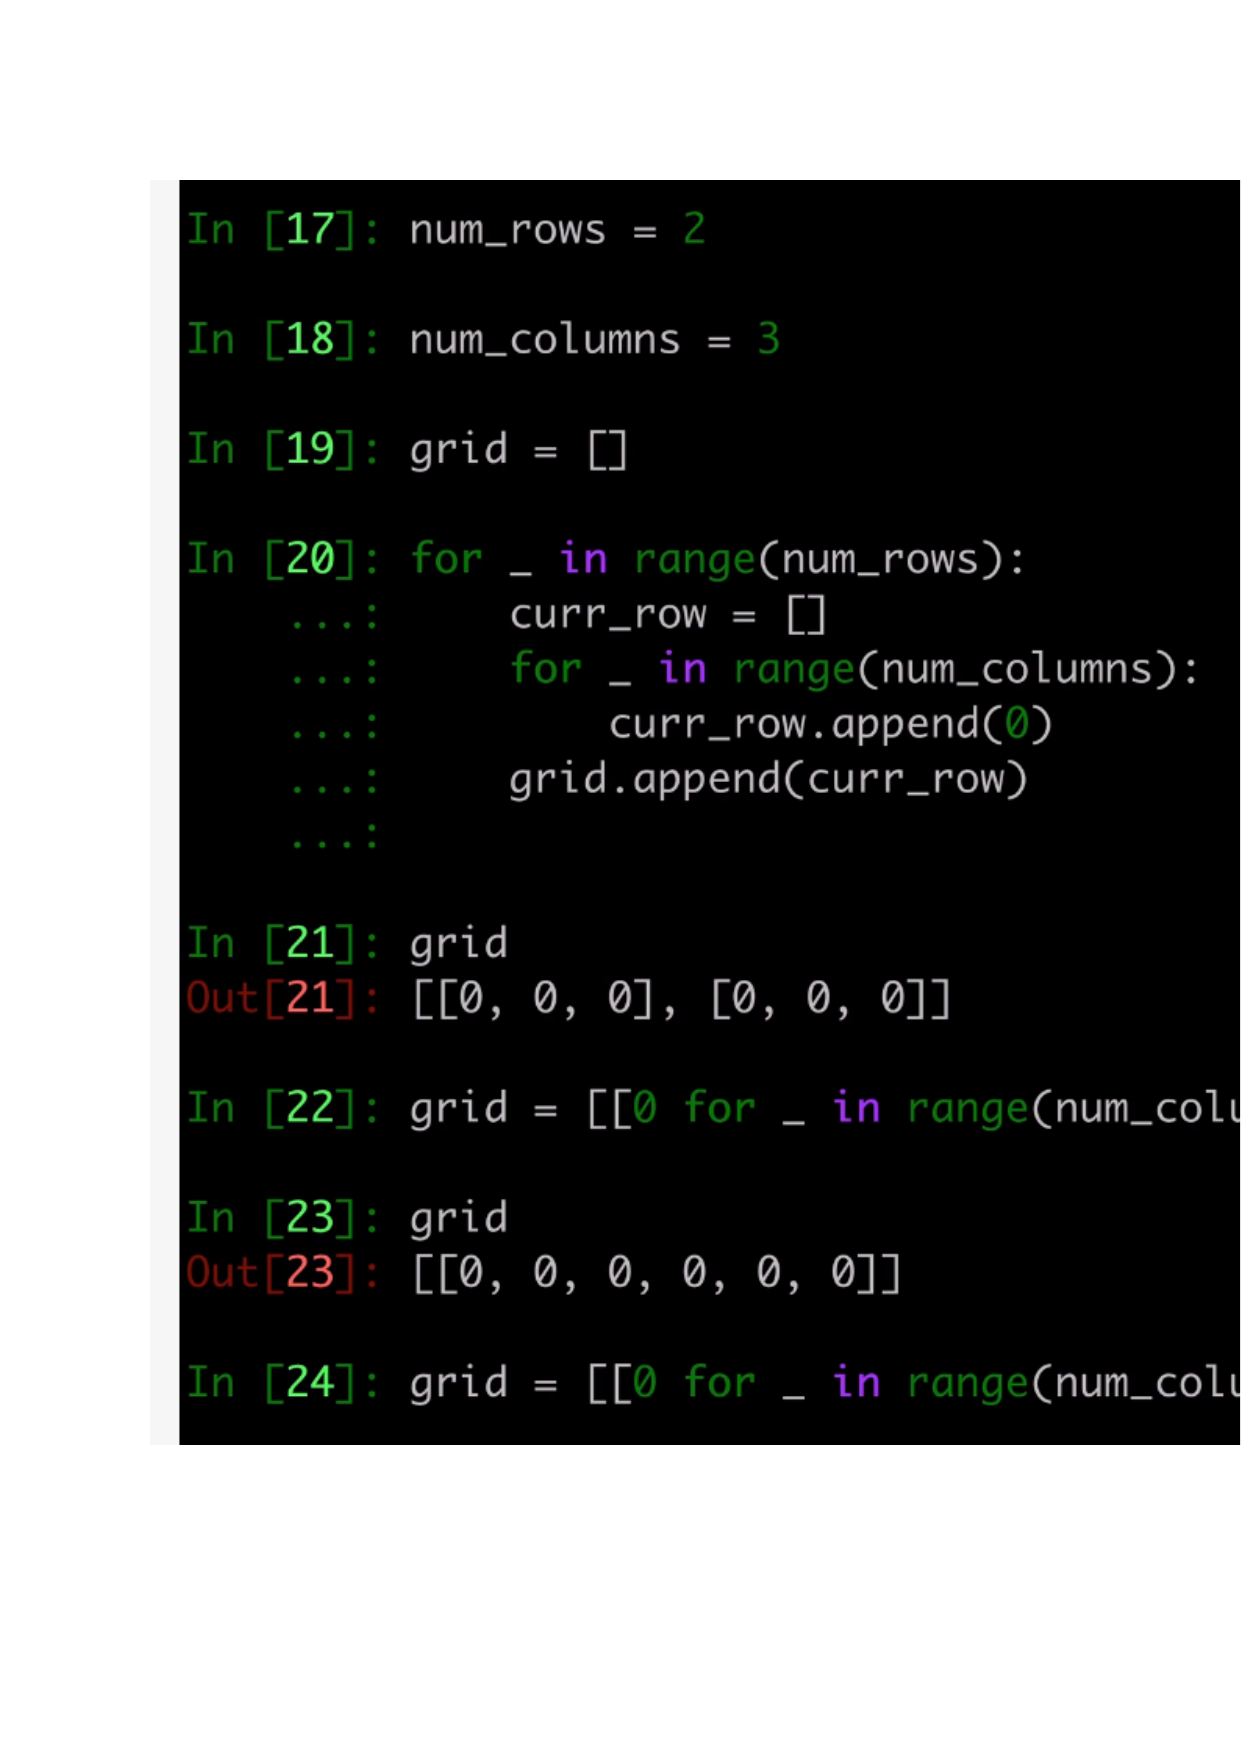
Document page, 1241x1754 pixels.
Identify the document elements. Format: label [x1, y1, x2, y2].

picture [150, 180, 1241, 1445]
